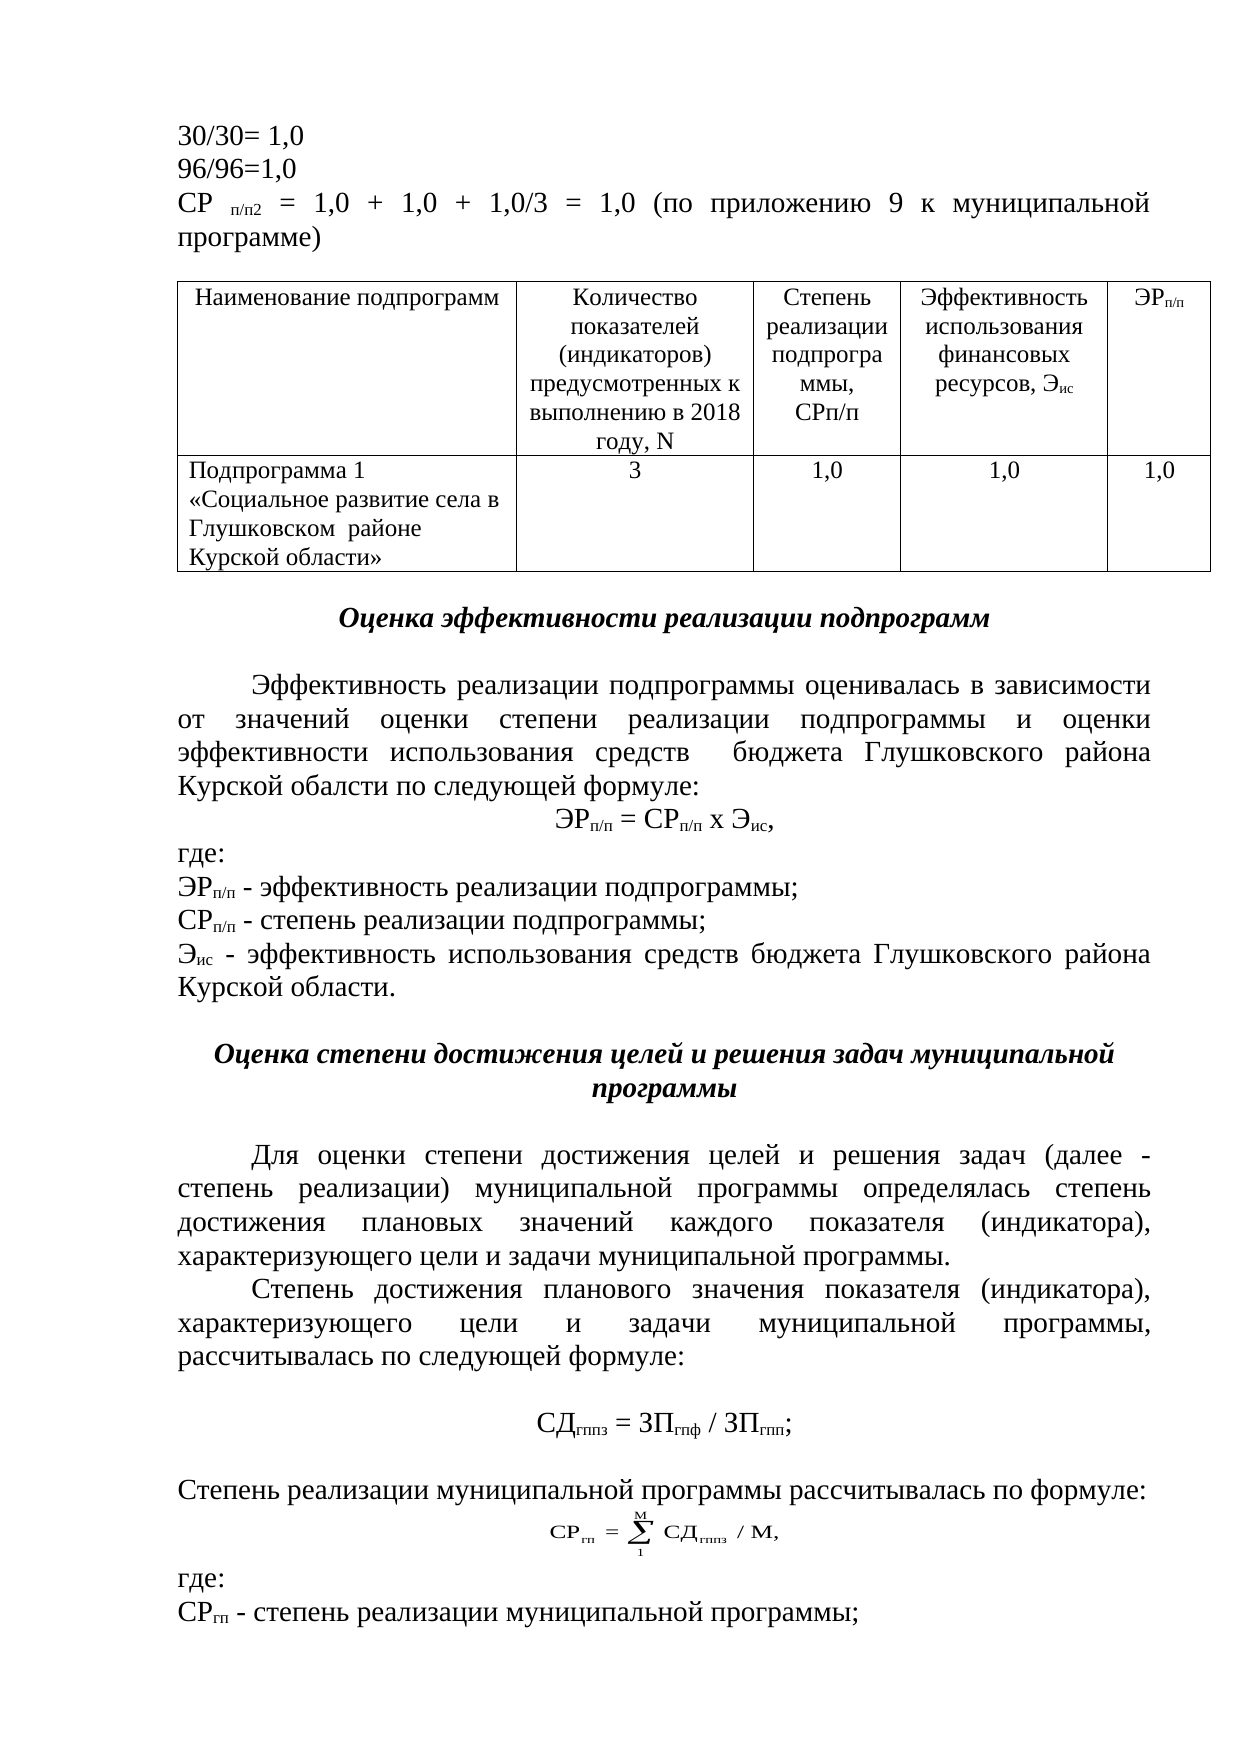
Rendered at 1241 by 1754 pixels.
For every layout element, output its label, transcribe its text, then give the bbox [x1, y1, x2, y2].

text СРп/п - степень реализации подпрограммы; [177, 902, 1152, 936]
text где: [177, 1561, 1152, 1594]
table_cell 3 [517, 456, 753, 571]
text 96/96=1,0 [177, 152, 1152, 185]
text СРгп - степень реализации муниципальной программы; [177, 1594, 1152, 1628]
text Степень достижения планового значения показателя (индикатора), характеризующего цели и задачи муниципальной программы, рассчитывалась по следующей формуле: [177, 1271, 1152, 1372]
table_header ЭРп/п [1108, 282, 1210, 454]
text Эис - эффективность использования средств бюджета Глушковского района Курской области. [177, 936, 1152, 1003]
text 30/30= 1,0 [177, 118, 1152, 152]
text Оценка эффективности реализации подпрограмм [177, 600, 1152, 634]
text Эффективность реализации подпрограммы оценивалась в зависимости от значений оценки степени реализации подпрограммы и оценки эффективности использования средств бюджета Глушковского района Курской обалсти по следующей формуле: [177, 667, 1152, 802]
table_cell 1,0 [1108, 456, 1210, 571]
text СДгппз = ЗПгпф / ЗПгпп; [177, 1405, 1152, 1439]
text ЭРп/п - эффективность реализации подпрограммы; [177, 869, 1152, 902]
table_cell 1,0 [901, 456, 1107, 571]
text Оценка степени достижения целей и решения задач муниципальной программы [177, 1036, 1152, 1103]
table_cell Подпрограмма 1 «Социальное развитие села в Глушковском районе Курской области» [178, 456, 516, 571]
table_header Степень реализации подпрограммы, СРп/п [754, 282, 900, 454]
text Степень реализации муниципальной программы рассчитывалась по формуле: [177, 1472, 1152, 1506]
text где: [177, 835, 1152, 869]
text СР п/п2 = 1,0 + 1,0 + 1,0/3 = 1,0 (по приложению 9 к муниципальной программе) [177, 185, 1152, 252]
table_header Эффективность использования финансовых ресурсов, Эис [901, 282, 1107, 454]
text Для оценки степени достижения целей и решения задач (далее - степень реализации) муниципальной программы определялась степень достижения плановых значений каждого показателя (индикатора), характеризующего цели и задачи муниципальной программы. [177, 1137, 1152, 1271]
table_header Количество показателей (индикаторов) предусмотренных к выполнению в 2018 году, N [517, 282, 753, 454]
table_header Наименование подпрограмм [178, 282, 516, 454]
text ЭРп/п = СРп/п x Эис, [177, 802, 1152, 835]
table_cell 1,0 [754, 456, 900, 571]
